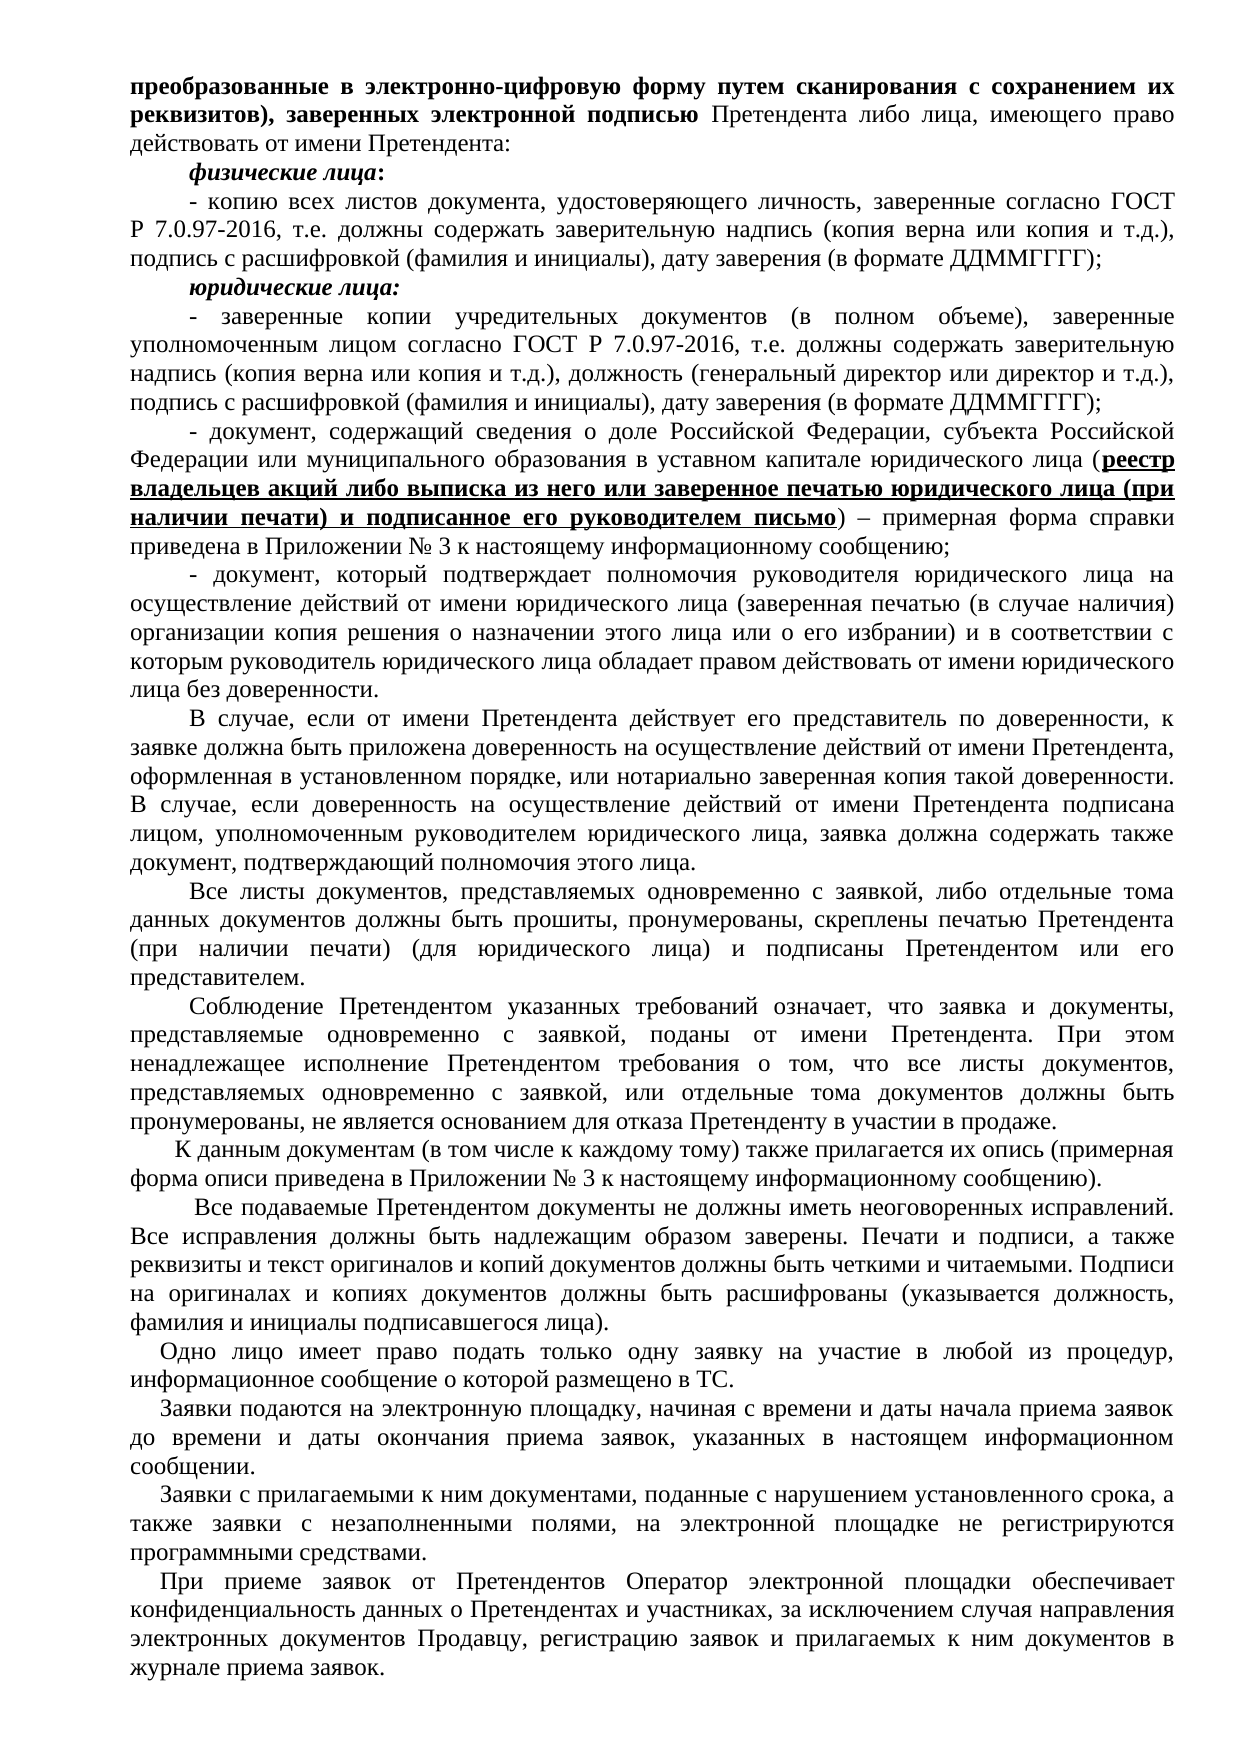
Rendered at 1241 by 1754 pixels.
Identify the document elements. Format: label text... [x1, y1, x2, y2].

text Соблюдение Претендентом указанных требований означает, что заявка и документы, представляемые одновременно с заявкой, поданы от имени Претендента. При этом ненадлежащее исполнение Претендентом требования о том, что все листы документов, представляемых одновременно с заявкой, или отдельные тома документов должны быть пронумерованы, не является основанием для отказа Претенденту в участии в продаже. [130, 991, 1175, 1134]
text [130, 71, 1175, 157]
text - копию всех листов документа, удостоверяющего личность, заверенные согласно ГОСТ Р 7.0.97-2016, т.е. должны содержать заверительную надпись (копия верна или копия и т.д.), подпись с расшифровкой (фамилия и инициалы), дату заверения (в формате ДДММГГГГ); [130, 186, 1175, 272]
text При приеме заявок от Претендентов Оператор электронной площадки обеспечивает конфиденциальность данных о Претендентах и участниках, за исключением случая направления электронных документов Продавцу, регистрацию заявок и прилагаемых к ним документов в журнале приема заявок. [130, 1566, 1175, 1681]
text физические лица: [130, 157, 1175, 186]
text - документ, который подтверждает полномочия руководителя юридического лица на осуществление действий от имени юридического лица (заверенная печатью (в случае наличия) организации копия решения о назначении этого лица или о его избрании) и в соответствии с которым руководитель юридического лица обладает правом действовать от имени юридического лица без доверенности. [130, 559, 1175, 703]
text - документ, содержащий сведения о доле Российской Федерации, субъекта Российской Федерации или муниципального образования в уставном капитале юридического лица (реестр владельцев акций либо выписка из него или заверенное печатью юридического лица (при наличии печати) и подписанное его руководителем письмо) – примерная форма справки приведена в Приложении № 3 к настоящему информационному сообщению; [130, 500, 1175, 559]
text Все листы документов, представляемых одновременно с заявкой, либо отдельные тома данных документов должны быть прошиты, пронумерованы, скреплены печатью Претендента (при наличии печати) (для юридического лица) и подписаны Претендентом или его представителем. [130, 876, 1175, 991]
text К данным документам (в том числе к каждому тому) также прилагается их опись (примерная форма описи приведена в Приложении № 3 к настоящему информационному сообщению). [130, 1134, 1175, 1192]
text - заверенные копии учредительных документов (в полном объеме), заверенные уполномоченным лицом согласно ГОСТ Р 7.0.97-2016, т.е. должны содержать заверительную надпись (копия верна или копия и т.д.), должность (генеральный директор или директор и т.д.), подпись с расшифровкой (фамилия и инициалы), дату заверения (в формате ДДММГГГГ); [130, 301, 1175, 416]
text В случае, если от имени Претендента действует его представитель по доверенности, к заявке должна быть приложена доверенность на осуществление действий от имени Претендента, оформленная в установленном порядке, или нотариально заверенная копия такой доверенности. В случае, если доверенность на осуществление действий от имени Претендента подписана лицом, уполномоченным руководителем юридического лица, заявка должна содержать также документ, подтверждающий полномочия этого лица. [130, 703, 1175, 876]
text Одно лицо имеет право подать только одну заявку на участие в любой из процедур, информационное сообщение о которой размещено в ТС. [130, 1336, 1175, 1393]
text Заявки с прилагаемыми к ним документами, поданные с нарушением установленного срока, а также заявки с незаполненными полями, на электронной площадке не регистрируются программными средствами. [130, 1479, 1175, 1566]
text Заявки подаются на электронную площадку, начиная с времени и даты начала приема заявок до времени и даты окончания приема заявок, указанных в настоящем информационном сообщении. [130, 1393, 1175, 1479]
text - документ, содержащий сведения о доле Российской Федерации, субъекта Российской Федерации или муниципального образования в уставном капитале юридического лица (реестр владельцев акций либо выписка из него или заверенное печатью юридического лица (при наличии печати) и подписанное его руководителем письмо) – примерная форма справки приведена в Приложении № 3 к настоящему информационному сообщению; [130, 416, 1175, 498]
text Все подаваемые Претендентом документы не должны иметь неоговоренных исправлений. Все исправления должны быть надлежащим образом заверены. Печати и подписи, а также реквизиты и текст оригиналов и копий документов должны быть четкими и читаемыми. Подписи на оригиналах и копиях документов должны быть расшифрованы (указывается должность, фамилия и инициалы подписавшегося лица). [130, 1192, 1175, 1336]
text юридические лица: [130, 272, 1175, 301]
